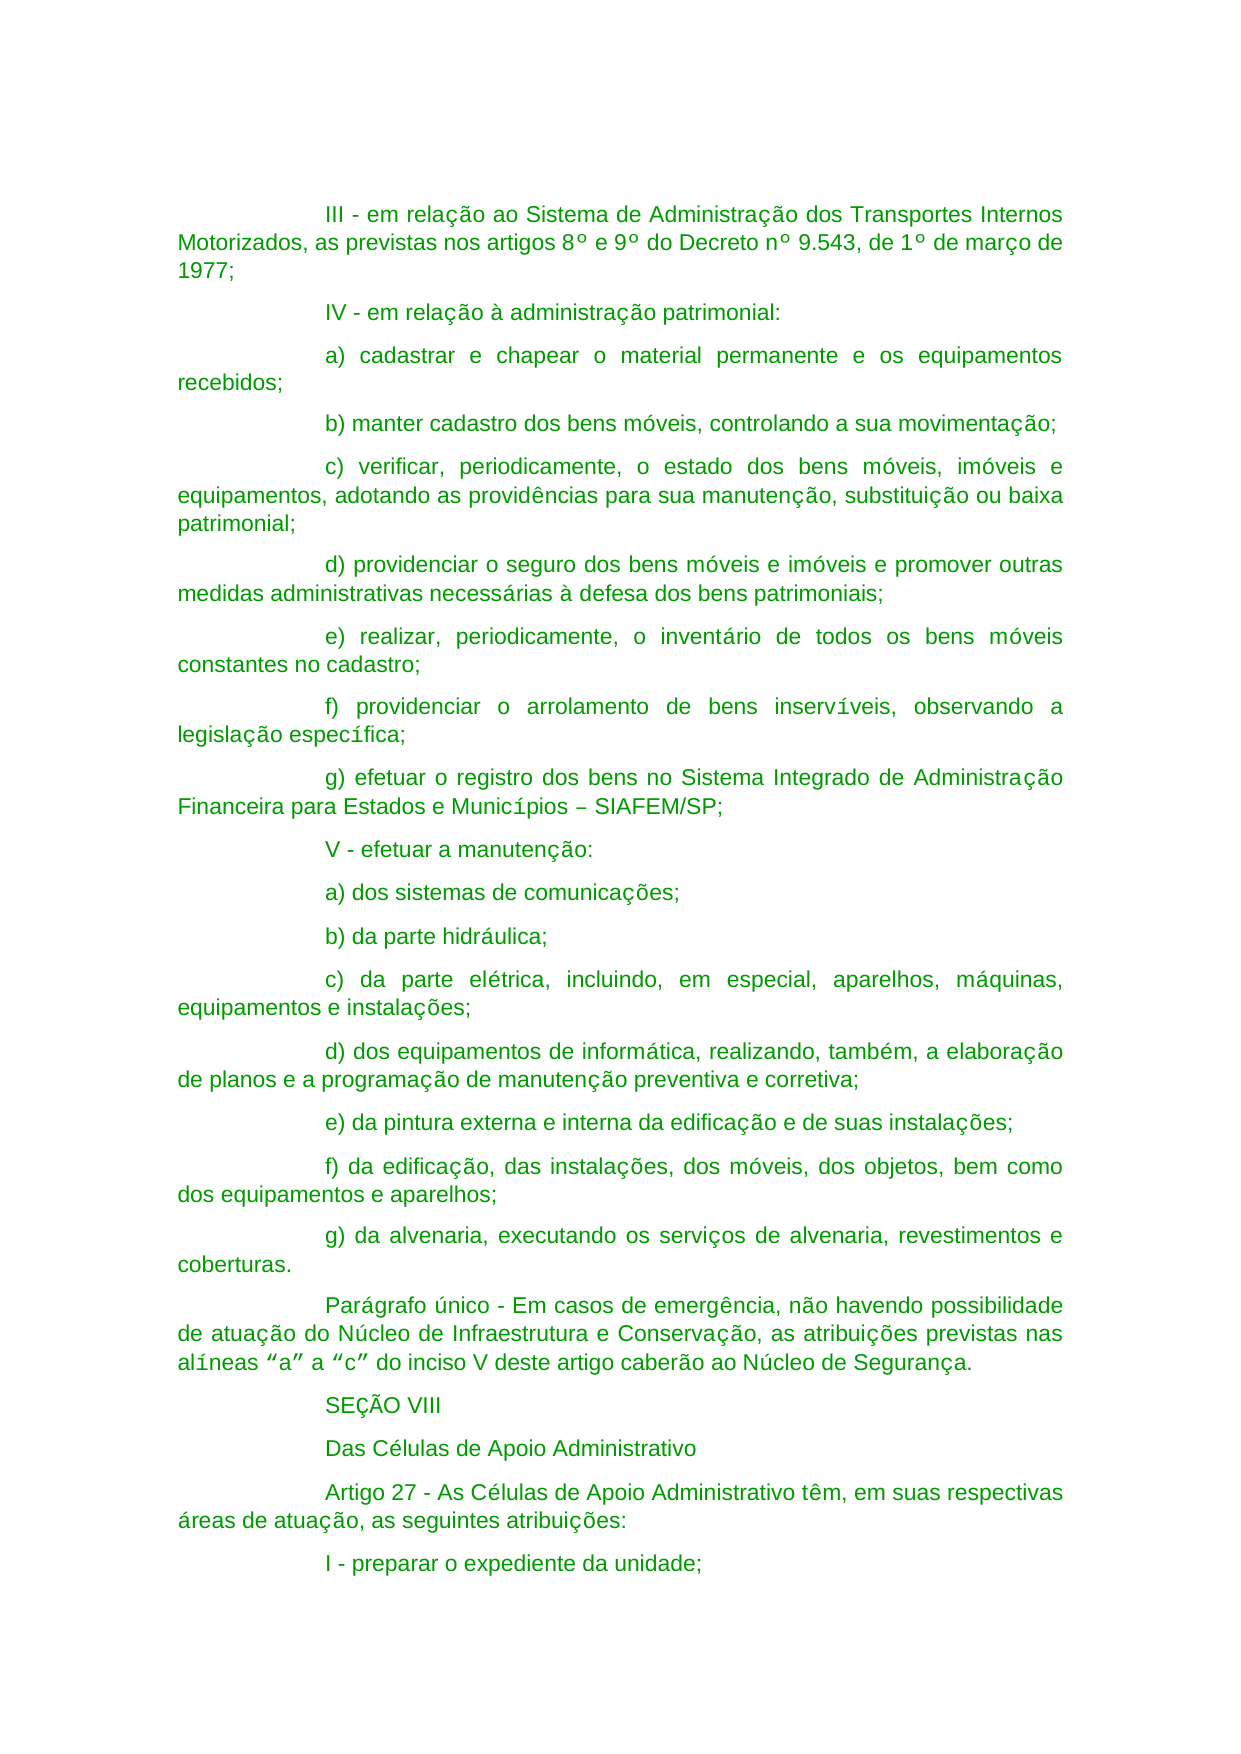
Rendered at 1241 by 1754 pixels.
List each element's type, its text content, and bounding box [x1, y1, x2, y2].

text IV - em relação à administração patrimonial: [177, 299, 1063, 327]
text f) da edificação, das instalações, dos móveis, dos objetos, bem como dos equipamentos e aparelhos; [177, 1153, 1063, 1207]
text V - efetuar a manutenção: [177, 836, 1063, 864]
text f) providenciar o arrolamento de bens inservíveis, observando a legislação específica; [177, 693, 1063, 749]
text Artigo 27 - As Células de Apoio Administrativo têm, em suas respectivas áreas de atuação, as seguintes atribuições: [177, 1479, 1063, 1535]
text I - preparar o expediente da unidade; [177, 1550, 1063, 1577]
text e) realizar, periodicamente, o inventário de todos os bens móveis constantes no cadastro; [177, 623, 1063, 678]
text b) manter cadastro dos bens móveis, controlando a sua movimentação; [177, 410, 1063, 438]
text Das Células de Apoio Administrativo [177, 1435, 1063, 1464]
text a) cadastrar e chapear o material permanente e os equipamentos recebidos; [177, 342, 1063, 395]
text d) providenciar o seguro dos bens móveis e imóveis e promover outras medidas administrativas necessárias à defesa dos bens patrimoniais; [177, 551, 1063, 608]
text Parágrafo único - Em casos de emergência, não havendo possibilidade de atuação do Núcleo de Infraestrutura e Conservação, as atribuições previstas nas alíneas “a” a “c” do inciso V deste artigo caberão ao Núcleo de Segurança. [177, 1292, 1063, 1377]
text e) da pintura externa e interna da edificação e de suas instalações; [177, 1109, 1063, 1138]
text c) verificar, periodicamente, o estado dos bens móveis, imóveis e equipamentos, adotando as providências para sua manutenção, substituição ou baixa patrimonial; [177, 453, 1063, 536]
text III - em relação ao Sistema de Administração dos Transportes Internos Motorizados, as previstas nos artigos 8º e 9º do Decreto nº 9.543, de 1º de março de 1977; [177, 201, 1063, 284]
text a) dos sistemas de comunicações; [177, 879, 1063, 908]
text b) da parte hidráulica; [177, 923, 1063, 951]
text g) da alvenaria, executando os serviços de alvenaria, revestimentos e coberturas. [177, 1222, 1063, 1277]
text c) da parte elétrica, incluindo, em especial, aparelhos, máquinas, equipamentos e instalações; [177, 966, 1063, 1023]
text g) efetuar o registro dos bens no Sistema Integrado de Administração Financeira para Estados e Municípios – SIAFEM/SP; [177, 764, 1063, 821]
text SEÇÃO VIII [177, 1392, 1063, 1420]
text d) dos equipamentos de informática, realizando, também, a elaboração de planos e a programação de manutenção preventiva e corretiva; [177, 1038, 1063, 1094]
